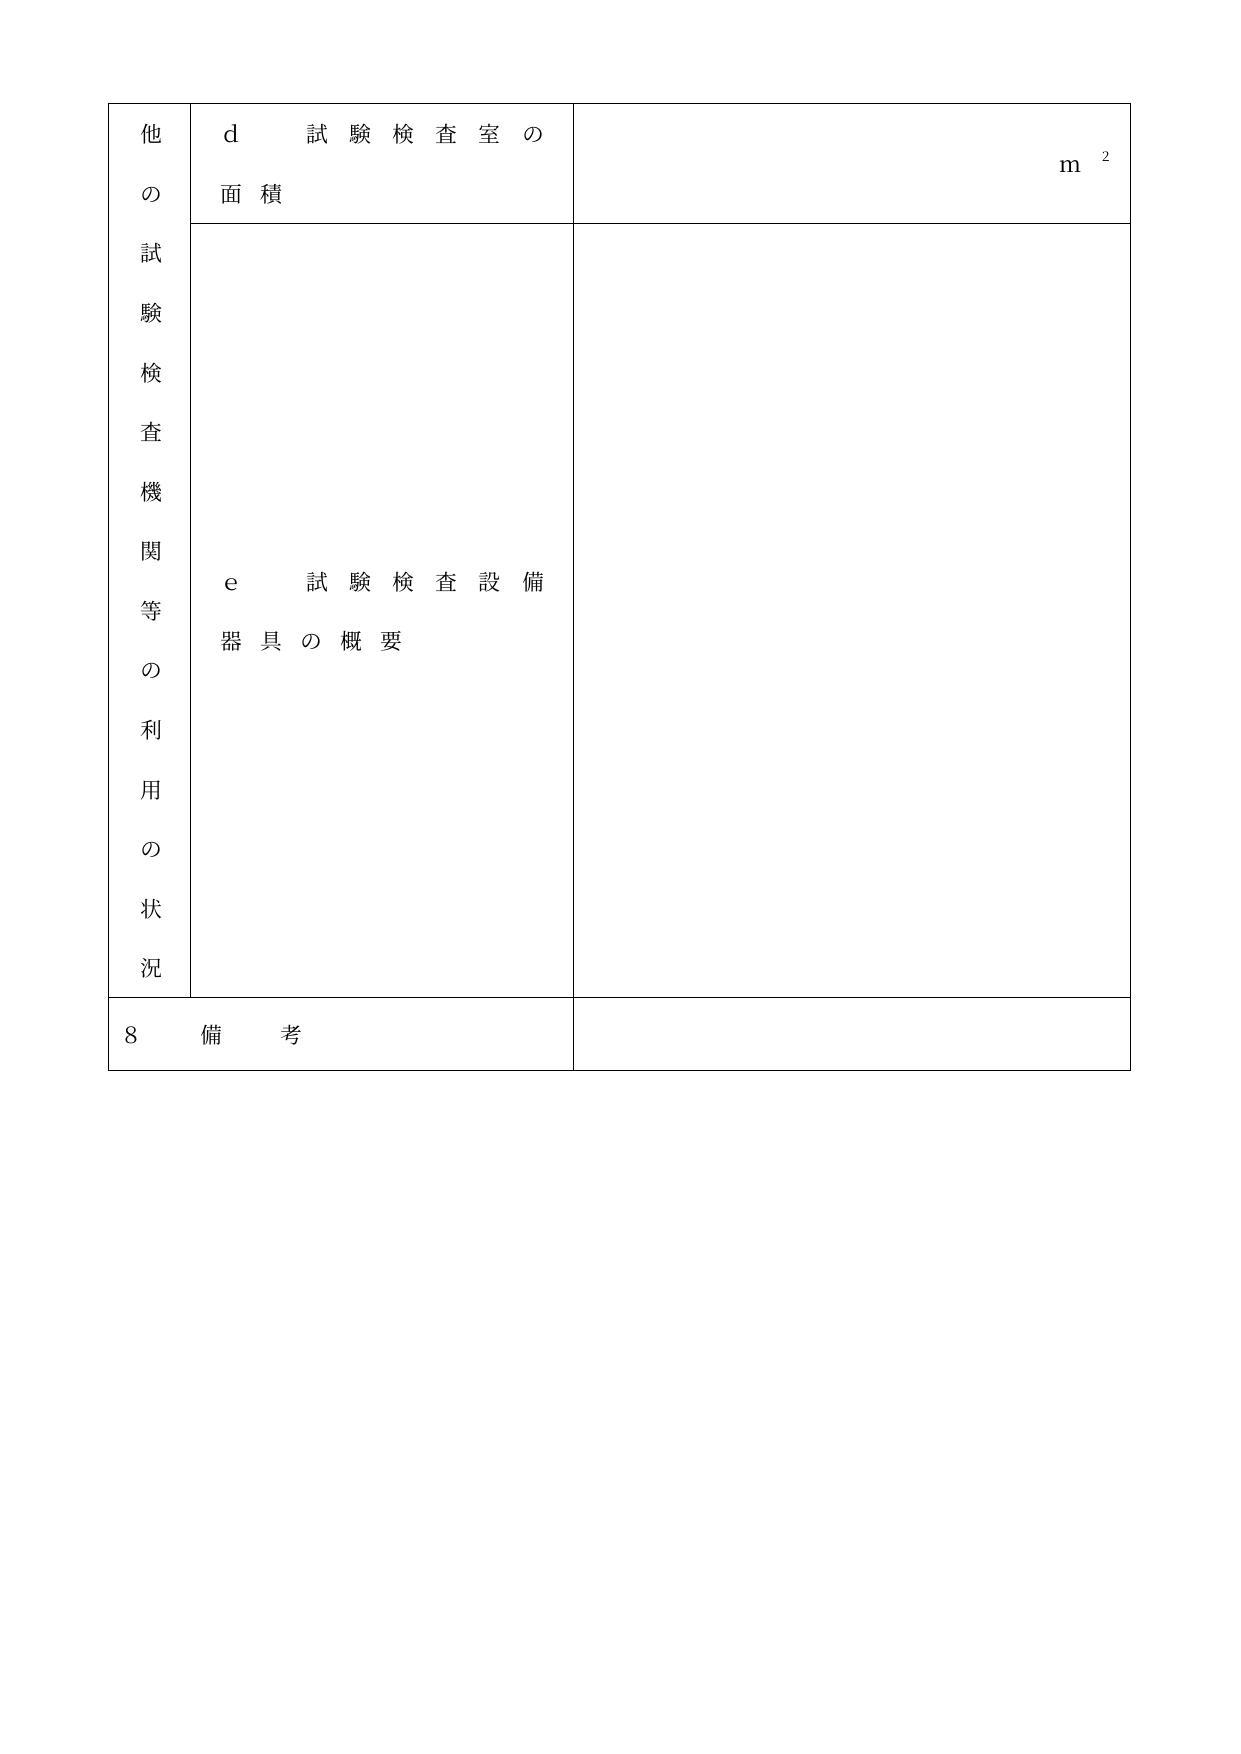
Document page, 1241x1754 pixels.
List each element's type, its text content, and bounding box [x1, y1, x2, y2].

table_cell ８ 備 考 [109, 998, 573, 1070]
table_cell ｅ 試験検査設備器具の概要 [191, 224, 573, 997]
table_cell ｍ２ [574, 104, 1130, 223]
table_cell [574, 224, 1130, 997]
table_cell [574, 998, 1130, 1070]
table_cell ｄ 試験検査室の面積 [191, 104, 573, 223]
